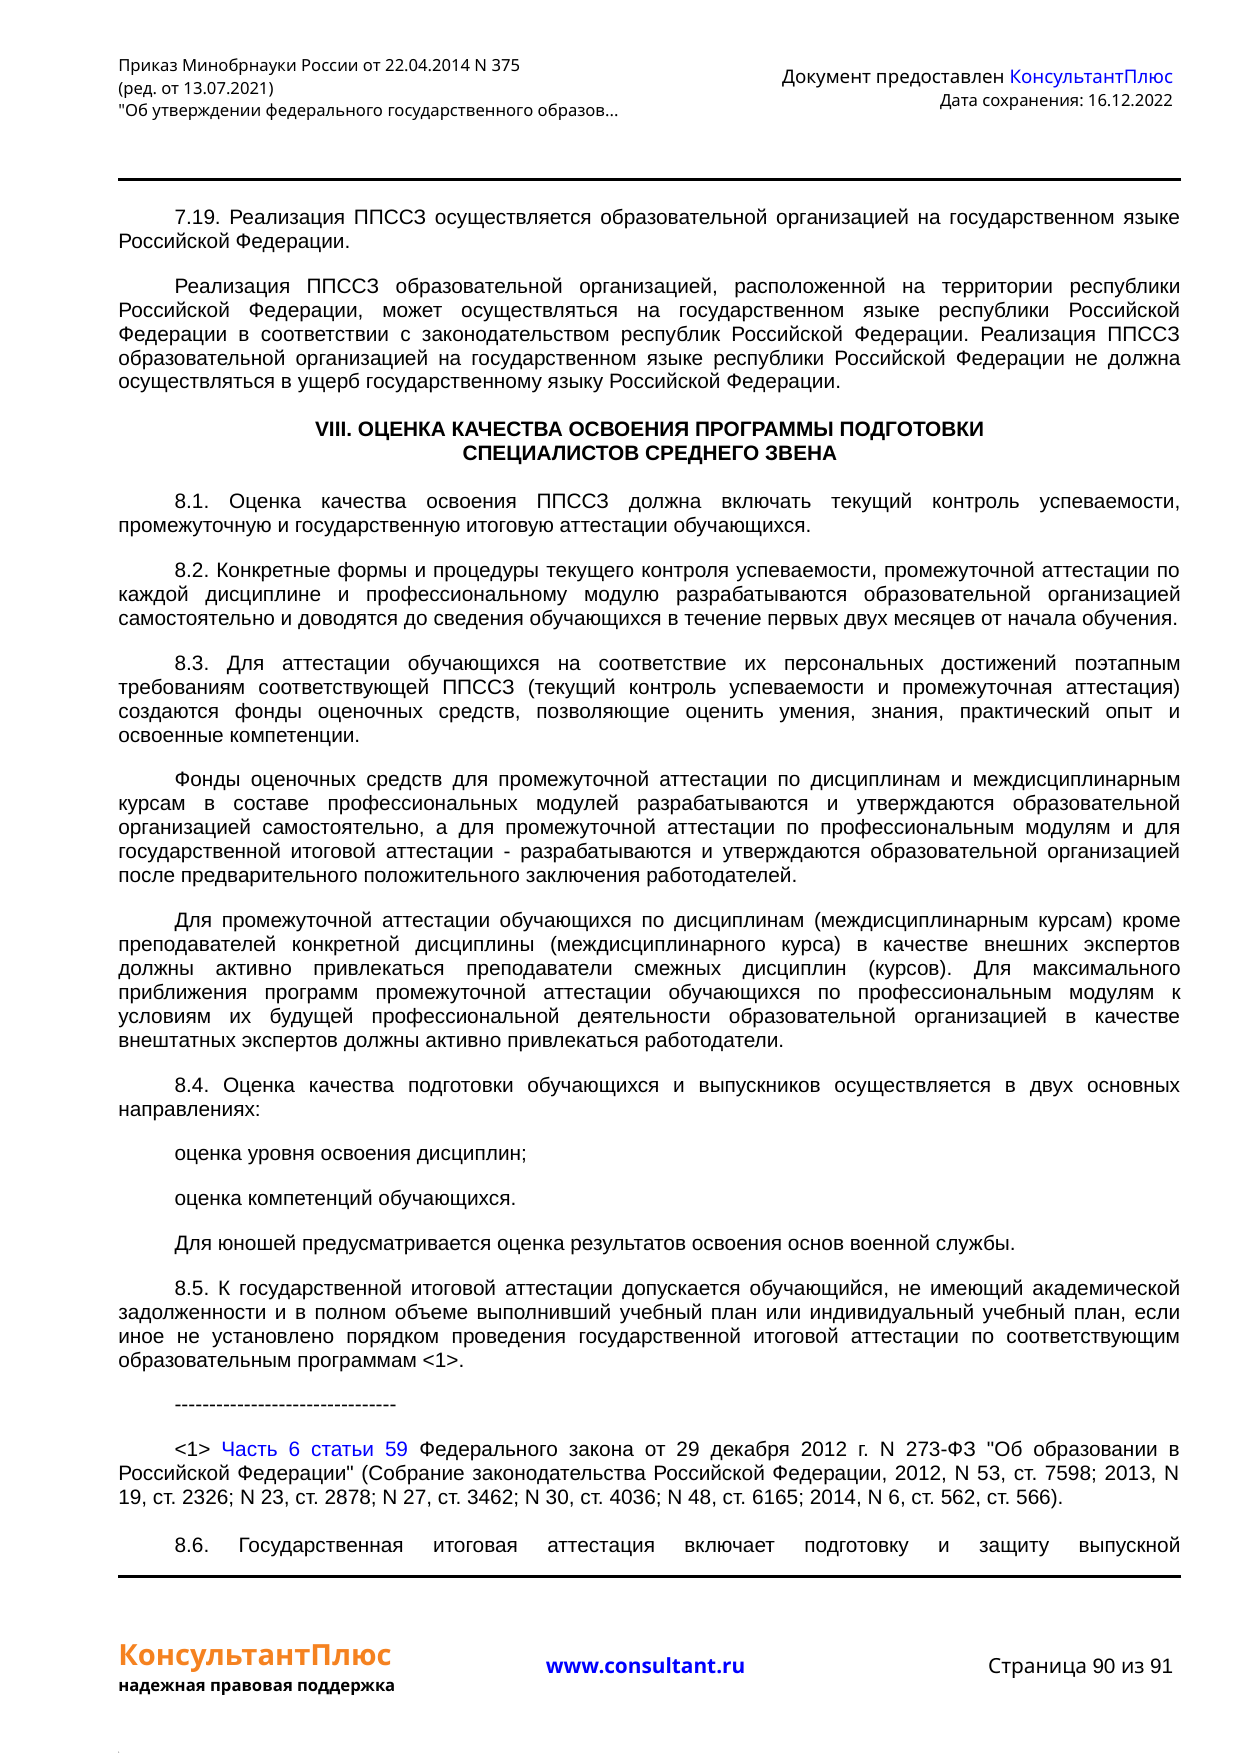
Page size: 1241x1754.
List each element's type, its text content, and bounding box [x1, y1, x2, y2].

text -------------------------------- [118, 1392, 1181, 1416]
text 8.5. К государственной итоговой аттестации допускается обучающийся, не имеющий академической задолженности и в полном объеме выполнивший учебный план или индивидуальный учебный план, если иное не установлено порядком проведения государственной итоговой аттестации по соответствующим образовательным программам <1>. [118, 1276, 1181, 1371]
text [118, 1533, 1181, 1557]
title VIII. ОЦЕНКА КАЧЕСТВА ОСВОЕНИЯ ПРОГРАММЫ ПОДГОТОВКИ [118, 417, 1181, 441]
text 7.19. Реализация ППССЗ осуществляется образовательной организацией на государственном языке Российской Федерации. [118, 205, 1181, 253]
text <1> Часть 6 статьи 59 Федерального закона от 29 декабря 2012 г. N 273-ФЗ "Об образовании в Российской Федерации" (Собрание законодательства Российской Федерации, 2012, N 53, ст. 7598; 2013, N 19, ст. 2326; N 23, ст. 2878; N 27, ст. 3462; N 30, ст. 4036; N 48, ст. 6165; 2014, N 6, ст. 562, ст. 566). [118, 1437, 1181, 1509]
text оценка компетенций обучающихся. [118, 1186, 1181, 1210]
text Для промежуточной аттестации обучающихся по дисциплинам (междисциплинарным курсам) кроме преподавателей конкретной дисциплины (междисциплинарного курса) в качестве внешних экспертов должны активно привлекаться преподаватели смежных дисциплин (курсов). Для максимального приближения программ промежуточной аттестации обучающихся по профессиональным модулям к условиям их будущей профессиональной деятельности образовательной организацией в качестве внештатных экспертов должны активно привлекаться работодатели. [118, 908, 1181, 1052]
text 8.2. Конкретные формы и процедуры текущего контроля успеваемости, промежуточной аттестации по каждой дисциплине и профессиональному модулю разрабатываются образовательной организацией самостоятельно и доводятся до сведения обучающихся в течение первых двух месяцев от начала обучения. [118, 558, 1181, 630]
text Реализация ППССЗ образовательной организацией, расположенной на территории республики Российской Федерации, может осуществляться на государственном языке республики Российской Федерации в соответствии с законодательством республик Российской Федерации. Реализация ППССЗ образовательной организацией на государственном языке республики Российской Федерации не должна осуществляться в ущерб государственному языку Российской Федерации. [118, 273, 1181, 393]
text Фонды оценочных средств для промежуточной аттестации по дисциплинам и междисциплинарным курсам в составе профессиональных модулей разрабатываются и утверждаются образовательной организацией самостоятельно, а для промежуточной аттестации по профессиональным модулям и для государственной итоговой аттестации - разрабатываются и утверждаются образовательной организацией после предварительного положительного заключения работодателей. [118, 767, 1181, 887]
title СПЕЦИАЛИСТОВ СРЕДНЕГО ЗВЕНА [118, 441, 1181, 465]
text 8.1. Оценка качества освоения ППССЗ должна включать текущий контроль успеваемости, промежуточную и государственную итоговую аттестации обучающихся. [118, 489, 1181, 537]
text 8.3. Для аттестации обучающихся на соответствие их персональных достижений поэтапным требованиям соответствующей ППССЗ (текущий контроль успеваемости и промежуточная аттестация) создаются фонды оценочных средств, позволяющие оценить умения, знания, практический опыт и освоенные компетенции. [118, 651, 1181, 746]
text оценка уровня освоения дисциплин; [118, 1141, 1181, 1165]
text 8.4. Оценка качества подготовки обучающихся и выпускников осуществляется в двух основных направлениях: [118, 1072, 1181, 1120]
text Для юношей предусматривается оценка результатов освоения основ военной службы. [118, 1231, 1181, 1255]
